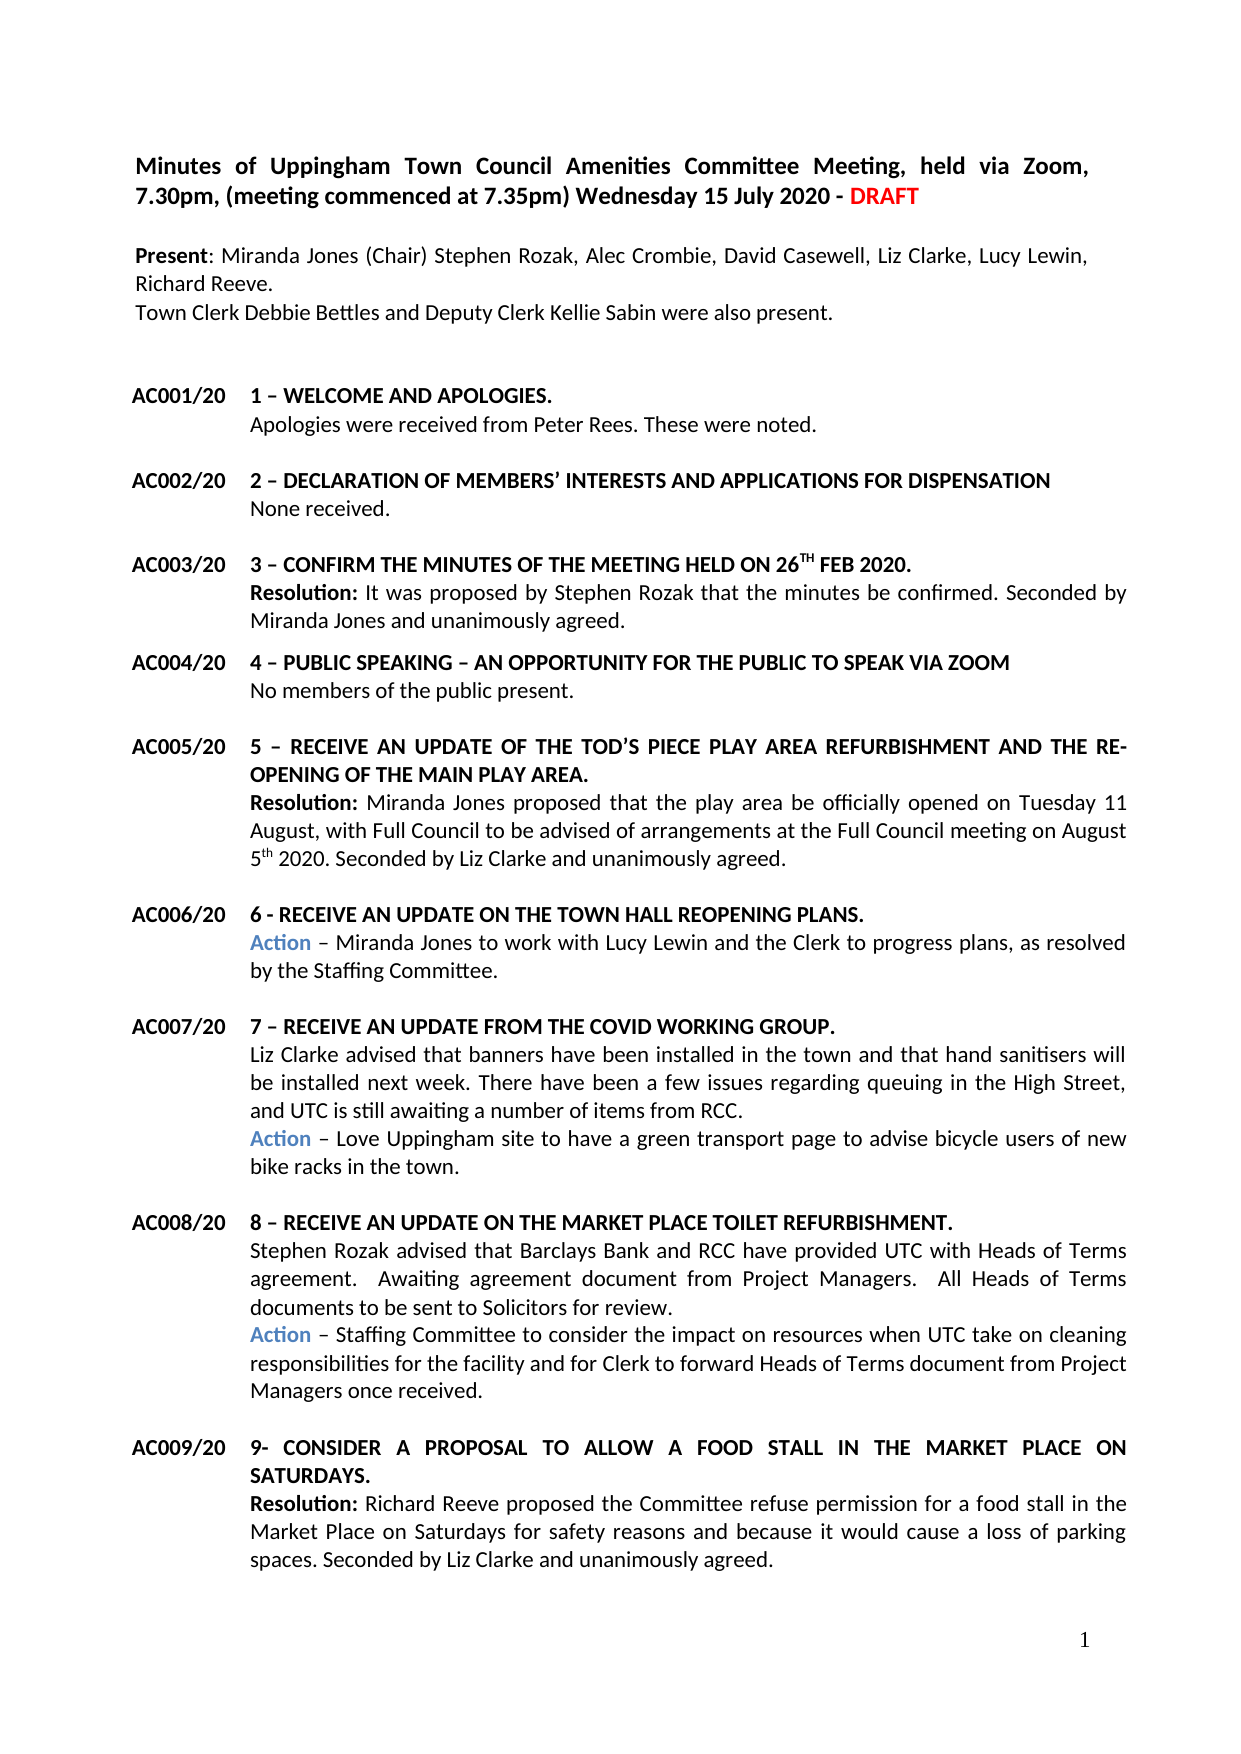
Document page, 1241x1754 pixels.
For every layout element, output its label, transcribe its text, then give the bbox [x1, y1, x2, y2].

table_cell AC002/20 [120, 466, 238, 550]
text Minutes of Uppingham Town Council Amenities Committee Meeting, held via Zoom, 7.30pm, (meeting commenced at 7.35pm) Wednesday 15 July 2020 - DRAFT [135, 150, 1090, 211]
table_cell 2 – DECLARATION OF MEMBERS’ INTERESTS AND APPLICATIONS FOR DISPENSATION None received. [239, 466, 1139, 550]
text Present: Miranda Jones (Chair) Stephen Rozak, Alec Crombie, David Casewell, Liz Clarke, Lucy Lewin, Richard Reeve. [135, 242, 1090, 298]
table_cell 7 – RECEIVE AN UPDATE FROM THE COVID WORKING GROUP. Liz Clarke advised that banners have been installed in the town and that hand sanitisers will be installed next week. There have been a few issues regarding queuing in the High Street, and UTC is still awaiting a number of items from RCC. Action – Love Uppingham site to have a green transport page to advise bicycle users of new bike racks in the town. [239, 1013, 1139, 1208]
table_cell 8 – RECEIVE AN UPDATE ON THE MARKET PLACE TOILET REFURBISHMENT. Stephen Rozak advised that Barclays Bank and RCC have provided UTC with Heads of Terms agreement. Awaiting agreement document from Project Managers. All Heads of Terms documents to be sent to Solicitors for review. Action – Staffing Committee to consider the impact on resources when UTC take on cleaning responsibilities for the facility and for Clerk to forward Heads of Terms document from Project Managers once received. [239, 1209, 1139, 1433]
table_cell 3 – CONFIRM THE MINUTES OF THE MEETING HELD ON 26TH FEB 2020. Resolution: It was proposed by Stephen Rozak that the minutes be confirmed. Seconded by Miranda Jones and unanimously agreed. [239, 550, 1139, 648]
table_cell AC008/20 [120, 1209, 238, 1433]
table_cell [239, 1433, 1139, 1601]
table_cell 4 – PUBLIC SPEAKING – AN OPPORTUNITY FOR THE PUBLIC TO SPEAK VIA ZOOM No members of the public present. 5 – RECEIVE AN UPDATE OF THE TOD’S PIECE PLAY AREA REFURBISHMENT AND THE RE-OPENING OF THE MAIN PLAY AREA. Resolution: Miranda Jones proposed that the play area be officially opened on Tuesday 11 August, with Full Council to be advised of arrangements at the Full Council meeting on August 5th 2020. Seconded by Liz Clarke and unanimously agreed. 6 - RECEIVE AN UPDATE ON THE TOWN HALL REOPENING PLANS. Action – Miranda Jones to work with Lucy Lewin and the Clerk to progress plans, as resolved by the Staffing Committee. [239, 648, 1139, 1012]
table_header AC001/20 [120, 382, 238, 466]
table_cell AC007/20 [120, 1013, 238, 1208]
table_cell AC009/20 [120, 1433, 238, 1601]
table_cell AC003/20 [120, 550, 238, 648]
table_header 1 – WELCOME AND APOLOGIES. Apologies were received from Peter Rees. These were noted. [239, 382, 1139, 466]
table_cell AC004/20 AC005/20 AC006/20 [120, 648, 238, 1012]
text Town Clerk Debbie Bettles and Deputy Clerk Kellie Sabin were also present. [135, 298, 1090, 326]
